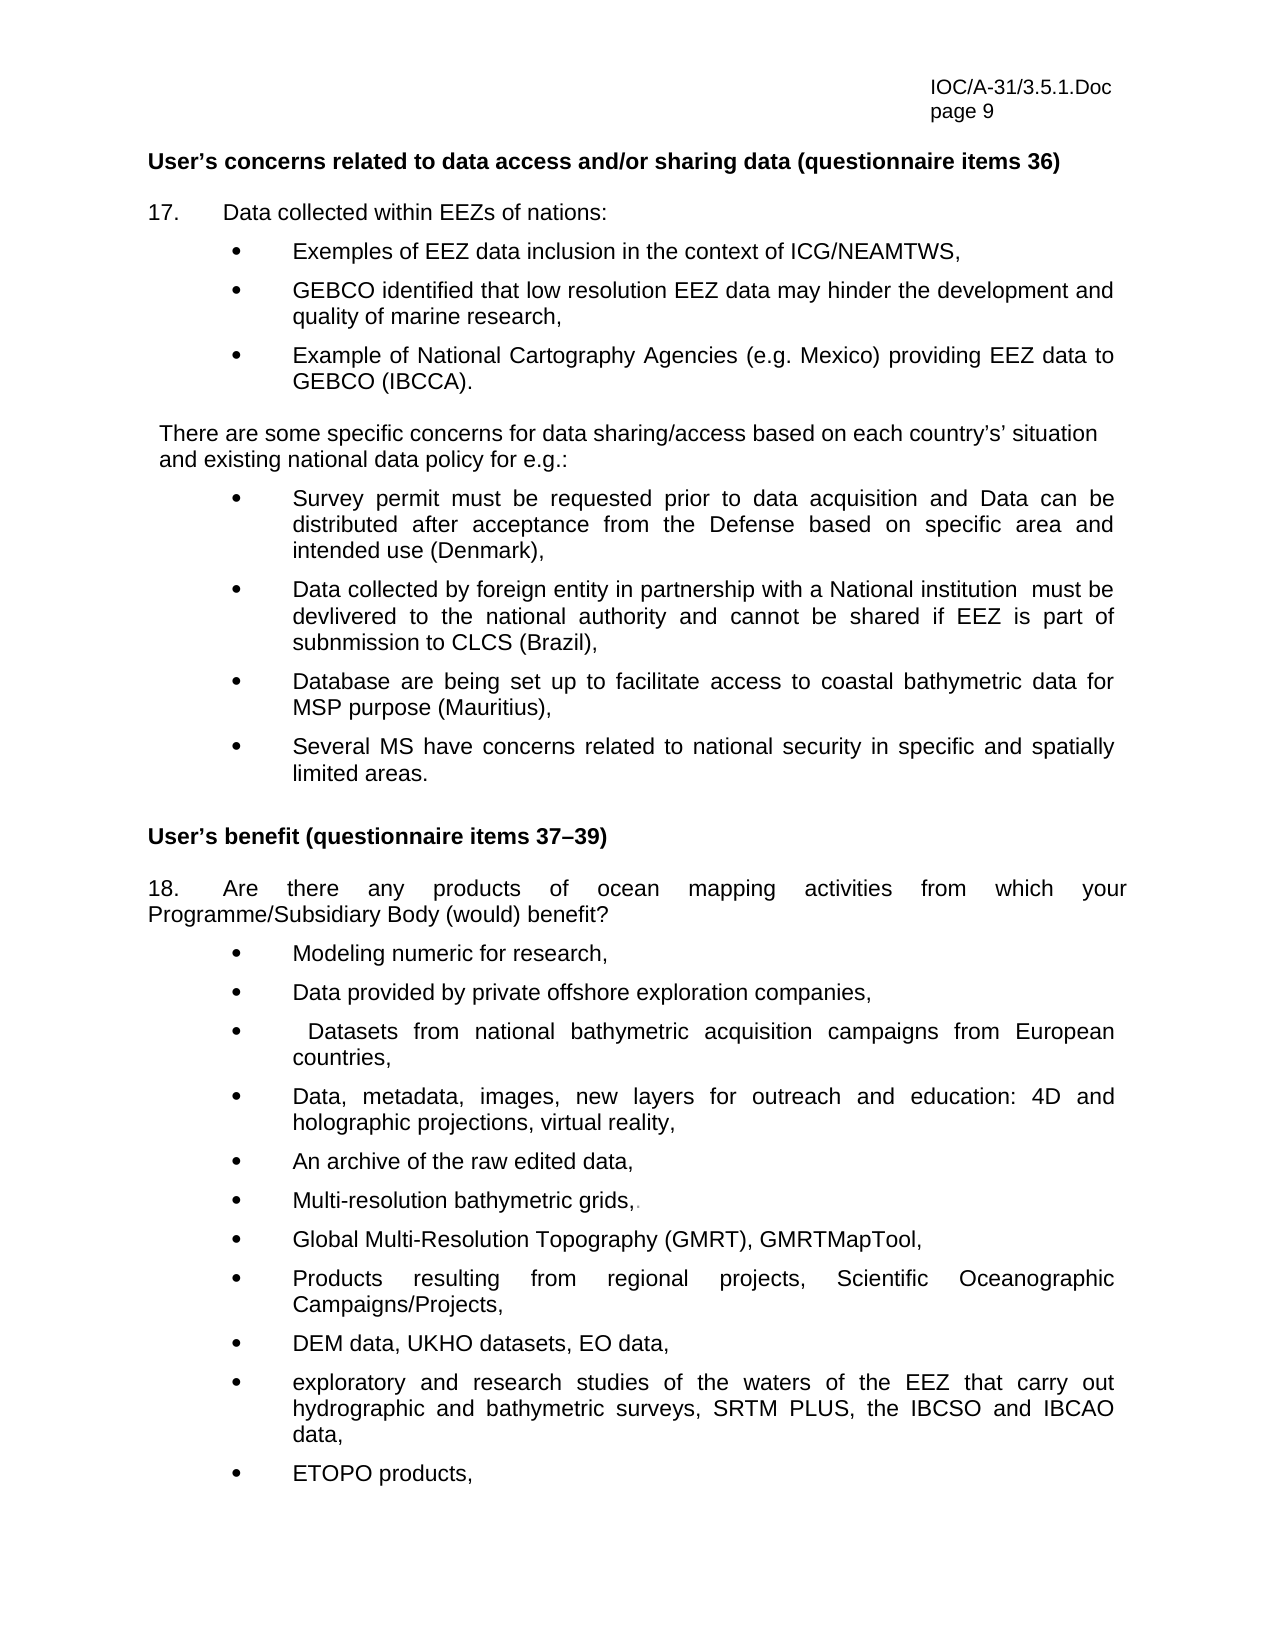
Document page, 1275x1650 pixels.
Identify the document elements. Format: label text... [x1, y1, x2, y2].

list Are there any products of ocean mapping activities from which your Programme/Subsidiary Body (would) benefit? [148, 875, 1127, 927]
table_header Exemples of EEZ data inclusion in the context of ICG/NEAMTWS, GEBCO identified that low resolution EEZ data may hinder the development and quality of marine research, Example of National Cartography Agencies (e.g. Mexico) providing EEZ data to GEBCO (IBCCA). There are some specific concerns for data sharing/access based on each country’s’ situation and existing national data policy for e.g.: Survey permit must be requested prior to data acquisition and Data can be distributed after acceptance from the Defense based on specific area and intended use (Denmark), Data collected by foreign entity in partnership with a National institution must be devlivered to the national authority and cannot be shared if EEZ is part of subnmission to CLCS (Brazil), Database are being set up to facilitate access to coastal bathymetric data for MSP purpose (Mauritius), Several MS have concerns related to national security in specific and spatially limited areas. [148, 238, 1126, 798]
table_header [148, 940, 1126, 1499]
subtitle User’s concerns related to data access and/or sharing data (questionnaire items 36) [148, 148, 1127, 174]
subtitle User’s benefit (questionnaire items 37–39) [148, 823, 1127, 850]
list Data collected within EEZs of nations: [148, 199, 1127, 225]
